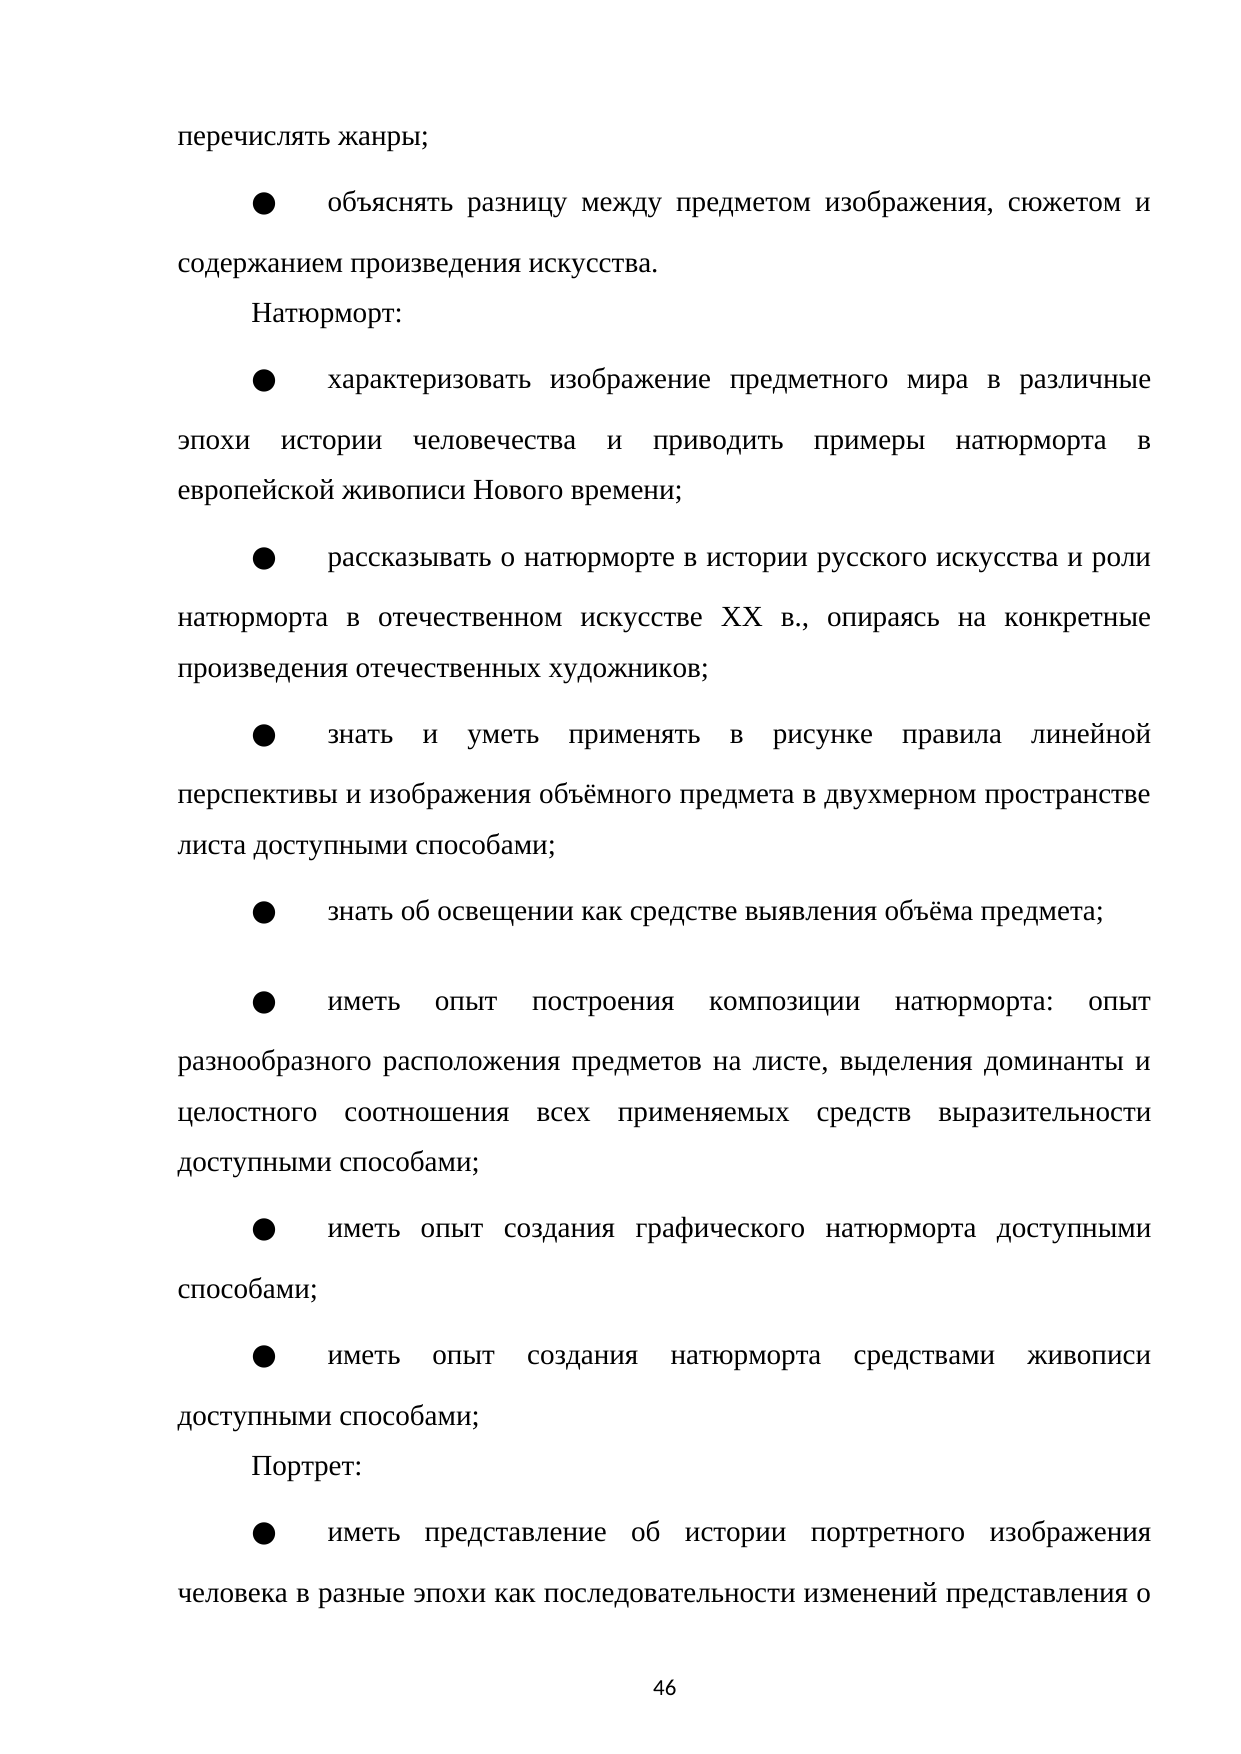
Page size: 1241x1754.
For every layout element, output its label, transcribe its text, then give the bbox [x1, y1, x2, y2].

list иметь опыт создания натюрморта средствами живописи доступными способами; [177, 1321, 1152, 1431]
list характеризовать изображение предметного мира в различные эпохи истории человечества и приводить примеры натюрморта в европейской живописи Нового времени; [177, 346, 1152, 506]
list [177, 118, 1152, 152]
list рассказывать о натюрморте в истории русского искусства и роли натюрморта в отечественном искусстве ХХ в., опираясь на конкретные произведения отечественных художников; [177, 523, 1152, 683]
list объяснять разницу между предметом изображения, сюжетом и содержанием произведения искусства. [177, 168, 1152, 278]
text Портрет: [177, 1448, 1152, 1482]
text Натюрморт: [177, 295, 1152, 329]
list знать об освещении как средстве выявления объёма предмета; [177, 877, 1152, 937]
list знать и уметь применять в рисунке правила линейной перспективы и изображения объёмного предмета в двухмерном пространстве листа доступными способами; [177, 700, 1152, 860]
list иметь опыт создания графического натюрморта доступными способами; [177, 1194, 1152, 1304]
list иметь опыт построения композиции натюрморта: опыт разнообразного расположения предметов на листе, выделения доминанты и целостного соотношения всех применяемых средств выразительности доступными способами; [177, 967, 1152, 1178]
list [177, 1498, 1152, 1608]
